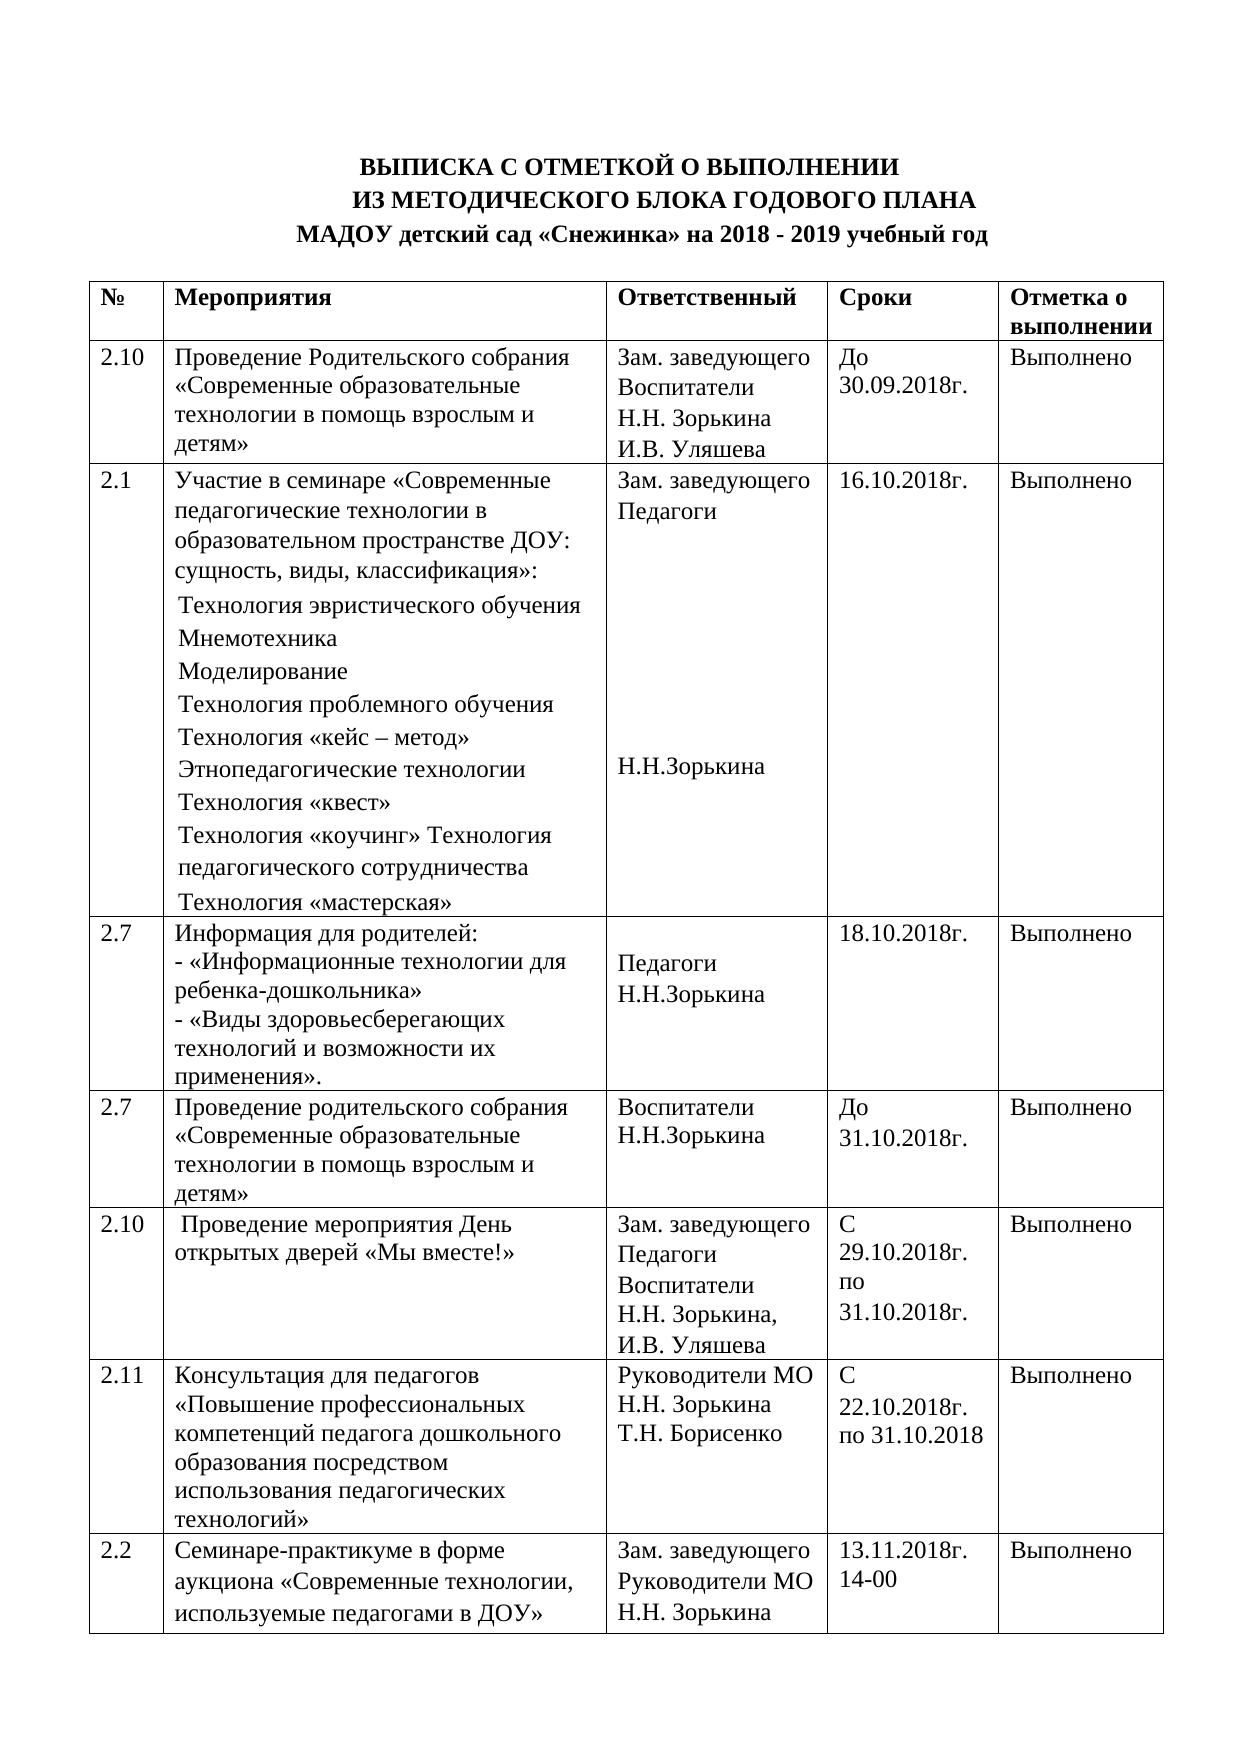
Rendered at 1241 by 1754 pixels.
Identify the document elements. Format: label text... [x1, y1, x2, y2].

table_cell 16.10.2018г. [828, 464, 998, 916]
table_header Сроки [828, 282, 998, 340]
table_cell 2.2 [90, 1534, 163, 1633]
table_cell 2.7 [90, 1091, 163, 1207]
table_header Ответственный [607, 282, 827, 340]
subtitle ИЗ МЕТОДИЧЕСКОГО БЛОКА ГОДОВОГО ПЛАНА [228, 186, 1101, 214]
table_cell 2.7 [90, 917, 163, 1090]
table_cell Воспитатели Н.Н.Зорькина [607, 1091, 827, 1207]
table_cell Проведение мероприятия День открытых дверей «Мы вместе!» [164, 1208, 606, 1359]
table_cell Выполнено [999, 1360, 1163, 1533]
table_cell 2.10 [90, 341, 163, 463]
table_cell 18.10.2018г. [828, 917, 998, 1090]
table_cell Проведение родительского собрания «Современные образовательные технологии в помощь взрослым и детям» [164, 1091, 606, 1207]
table_cell Выполнено [999, 1091, 1163, 1207]
table_cell 2.1 [90, 464, 163, 916]
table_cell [164, 1534, 606, 1633]
table_cell До 31.10.2018г. [828, 1091, 998, 1207]
table_cell Выполнено [999, 1208, 1163, 1359]
table_cell Выполнено [999, 1534, 1163, 1633]
table_cell Педагоги Н.Н.Зорькина [607, 917, 827, 1090]
table_cell 13.11.2018г. 14-00 [828, 1534, 998, 1633]
table_cell Информация для родителей: - «Информационные технологии для ребенка-дошкольника» - «Виды здоровьесберегающих технологий и возможности их применения». [164, 917, 606, 1090]
table_cell Зам. заведующего Педагоги Н.Н.Зорькина [607, 464, 827, 916]
table_cell Зам. заведующего Педагоги Воспитатели Н.Н. Зорькина, И.В. Уляшева [607, 1208, 827, 1359]
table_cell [607, 1534, 827, 1633]
table_header Отметка о выполнении [999, 282, 1163, 340]
table_cell До 30.09.2018г. [828, 341, 998, 463]
table_cell 2.11 [90, 1360, 163, 1533]
table_header Мероприятия [164, 282, 606, 340]
table_cell Проведение Родительского собрания «Современные образовательные технологии в помощь взрослым и детям» [164, 341, 606, 463]
table_cell С 29.10.2018г. по 31.10.2018г. [828, 1208, 998, 1359]
table_cell Выполнено [999, 464, 1163, 916]
text ВЫПИСКА С ОТМЕТКОЙ О ВЫПОЛНЕНИИ [177, 152, 1081, 181]
table_cell Выполнено [999, 917, 1163, 1090]
text МАДОУ детский сад «Снежинка» на 2018 - 2019 учебный год [177, 219, 1101, 248]
table_header № [90, 282, 163, 340]
table_cell Зам. заведующего Воспитатели Н.Н. Зорькина И.В. Уляшева [607, 341, 827, 463]
table_cell 2.10 [90, 1208, 163, 1359]
table_cell Выполнено [999, 341, 1163, 463]
table_cell Консультация для педагогов «Повышение профессиональных компетенций педагога дошкольного образования посредством использования педагогических технологий» [164, 1360, 606, 1533]
table_cell Участие в семинаре «Современные педагогические технологии в образовательном пространстве ДОУ: сущность, виды, классификация»: Технология эвристического обучения Мнемотехника Моделирование Технология проблемного обучения Технология «кейс – метод» Этнопедагогические технологии Технология «квест» Технология «коучинг» Технология педагогического сотрудничества Технология «мастерская» [164, 464, 606, 916]
table_cell Руководители МО Н.Н. Зорькина Т.Н. Борисенко [607, 1360, 827, 1533]
table_cell С 22.10.2018г. по 31.10.2018 [828, 1360, 998, 1533]
